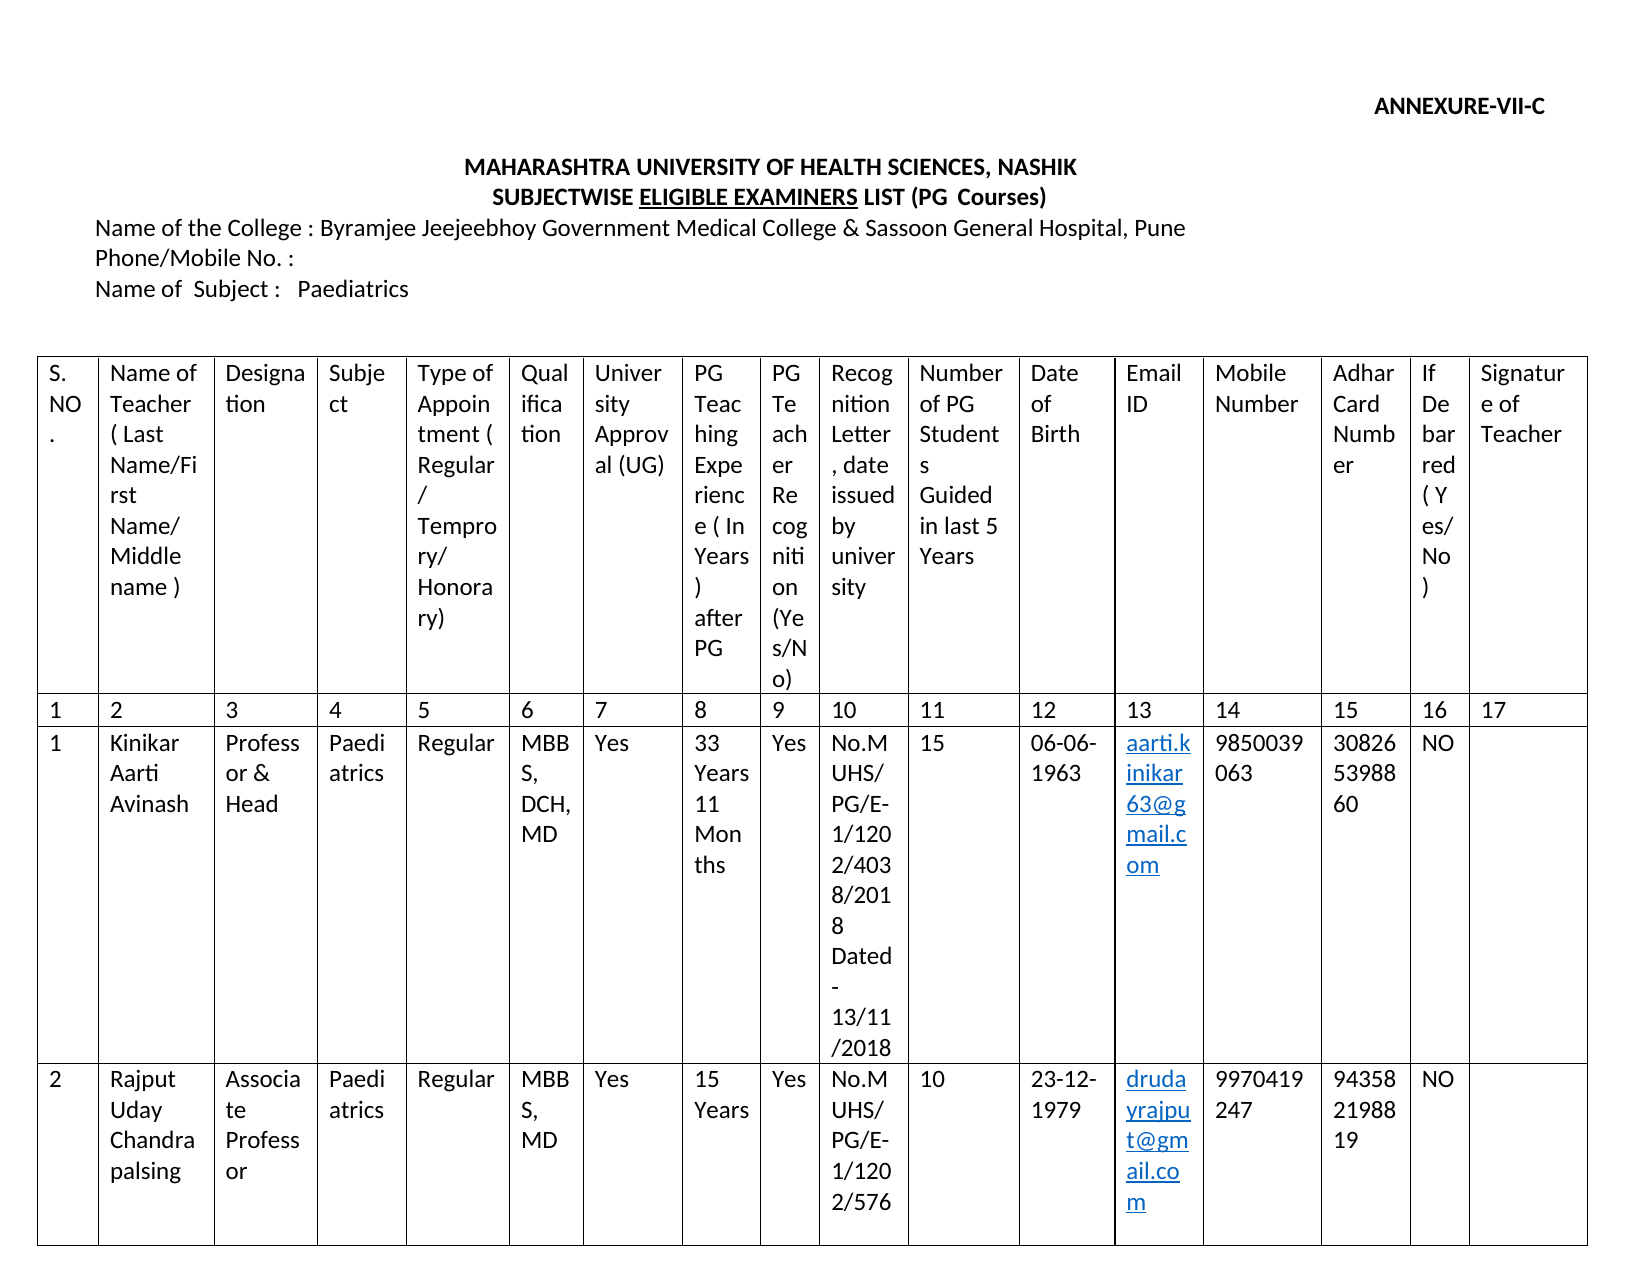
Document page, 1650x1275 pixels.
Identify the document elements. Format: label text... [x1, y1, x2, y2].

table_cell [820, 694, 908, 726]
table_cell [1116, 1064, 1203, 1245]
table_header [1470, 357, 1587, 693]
text MAHARASHTRA UNIVERSITY OF HEALTH SCIENCES, NASHIK SUBJECTWISE ELIGIBLE EXAMINERS LIST (PG Courses) [464, 152, 1212, 212]
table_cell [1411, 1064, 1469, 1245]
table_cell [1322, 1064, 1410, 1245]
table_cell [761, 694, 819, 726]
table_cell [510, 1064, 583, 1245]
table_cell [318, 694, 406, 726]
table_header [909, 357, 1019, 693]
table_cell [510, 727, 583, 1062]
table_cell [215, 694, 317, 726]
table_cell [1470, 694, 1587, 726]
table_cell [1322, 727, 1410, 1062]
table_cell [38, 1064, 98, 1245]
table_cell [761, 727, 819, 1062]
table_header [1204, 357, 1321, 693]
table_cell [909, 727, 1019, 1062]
text Name of the College : Byramjee Jeejeebhoy Government Medical College & Sassoon General Hospital, Pune [95, 212, 1573, 242]
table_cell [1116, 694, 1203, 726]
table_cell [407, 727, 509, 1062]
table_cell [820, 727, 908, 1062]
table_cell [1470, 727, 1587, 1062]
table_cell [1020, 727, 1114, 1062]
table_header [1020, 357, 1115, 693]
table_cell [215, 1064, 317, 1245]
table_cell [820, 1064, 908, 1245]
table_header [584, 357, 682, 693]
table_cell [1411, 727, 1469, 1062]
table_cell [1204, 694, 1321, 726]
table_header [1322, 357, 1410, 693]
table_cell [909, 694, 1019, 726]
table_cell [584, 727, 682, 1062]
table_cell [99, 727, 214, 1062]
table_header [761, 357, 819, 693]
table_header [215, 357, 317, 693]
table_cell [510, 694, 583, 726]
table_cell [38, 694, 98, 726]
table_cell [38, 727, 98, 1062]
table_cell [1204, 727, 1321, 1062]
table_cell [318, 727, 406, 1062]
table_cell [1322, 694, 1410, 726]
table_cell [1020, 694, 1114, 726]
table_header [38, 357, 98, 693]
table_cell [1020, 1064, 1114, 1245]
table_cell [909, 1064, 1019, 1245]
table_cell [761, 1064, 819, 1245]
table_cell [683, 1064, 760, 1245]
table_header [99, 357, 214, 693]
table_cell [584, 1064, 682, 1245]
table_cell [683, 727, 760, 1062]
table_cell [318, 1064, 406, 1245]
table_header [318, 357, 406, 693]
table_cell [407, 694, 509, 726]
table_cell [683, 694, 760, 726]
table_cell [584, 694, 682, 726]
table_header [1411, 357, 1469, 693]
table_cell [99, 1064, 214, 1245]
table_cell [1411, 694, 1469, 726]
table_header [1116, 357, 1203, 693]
text Name of Subject : Paediatrics [95, 273, 1529, 303]
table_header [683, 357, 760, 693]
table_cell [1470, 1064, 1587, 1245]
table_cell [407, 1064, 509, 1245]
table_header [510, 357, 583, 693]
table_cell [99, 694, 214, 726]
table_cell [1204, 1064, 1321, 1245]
subtitle ANNEXURE-VII-C [37, 91, 1546, 121]
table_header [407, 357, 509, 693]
text Phone/Mobile No. : [95, 242, 938, 273]
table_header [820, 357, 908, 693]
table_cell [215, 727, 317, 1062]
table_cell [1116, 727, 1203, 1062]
